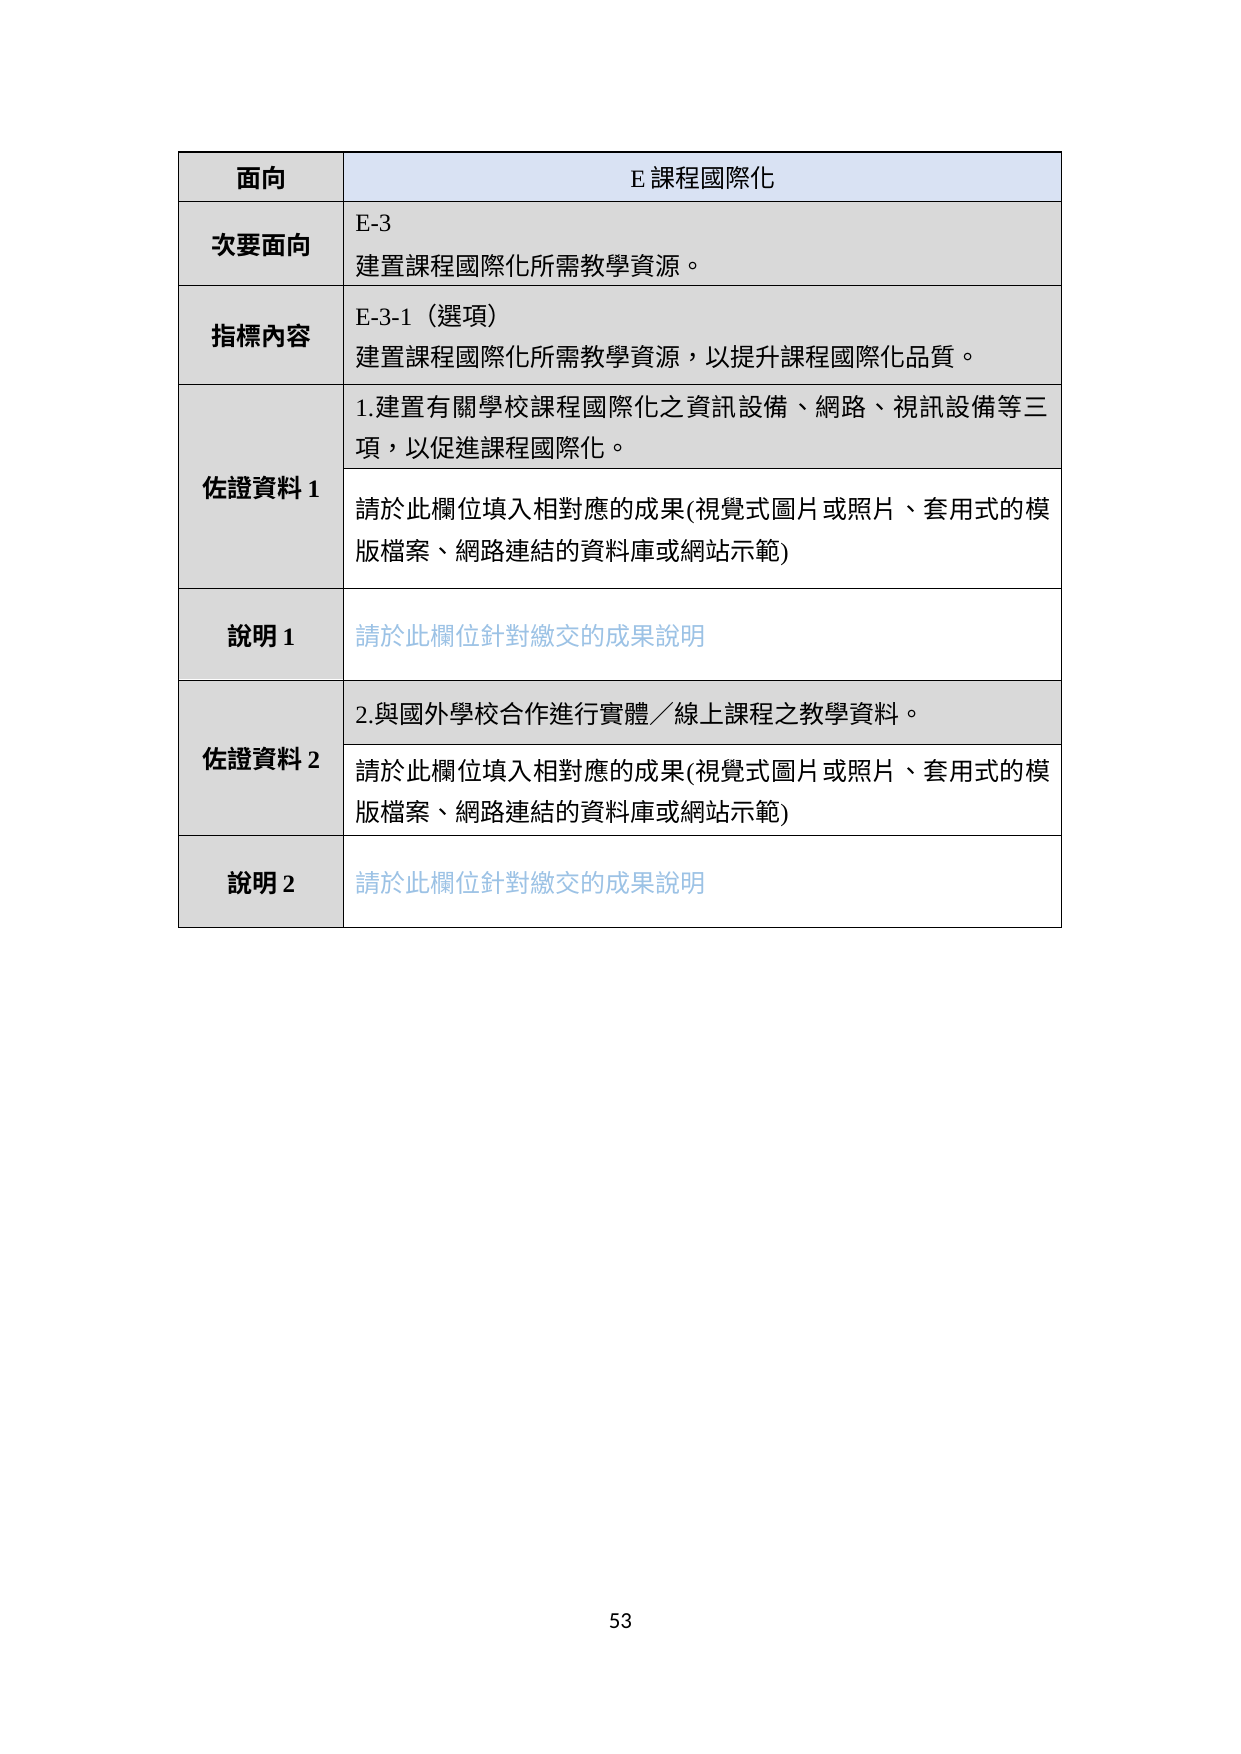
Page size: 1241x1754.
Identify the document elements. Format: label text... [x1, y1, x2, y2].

table_cell 請於此欄位針對繳交的成果說明 [344, 589, 1061, 679]
table_cell 2.與國外學校合作進行實體／線上課程之教學資料。 [344, 681, 1061, 744]
table_cell 佐證資料1 [179, 385, 343, 588]
table_cell 指標內容 [179, 286, 343, 384]
table_header 面向 [179, 153, 343, 201]
table_cell 請於此欄位填入相對應的成果(視覺式圖片或照片、套用式的模版檔案、網路連結的資料庫或網站示範) [344, 469, 1061, 588]
table_cell E-3-1（選項） 建置課程國際化所需教學資源，以提升課程國際化品質。 [344, 286, 1061, 384]
table_cell 請於此欄位填入相對應的成果(視覺式圖片或照片、套用式的模版檔案、網路連結的資料庫或網站示範) [344, 745, 1061, 835]
table_header E課程國際化 [344, 153, 1061, 201]
table_cell E-3 建置課程國際化所需教學資源。 [344, 202, 1061, 285]
table_cell 1.建置有關學校課程國際化之資訊設備、網路、視訊設備等三項，以促進課程國際化。 [344, 385, 1061, 468]
table_cell 佐證資料2 [179, 681, 343, 835]
table_cell 說明2 [179, 836, 343, 927]
table_cell 請於此欄位針對繳交的成果說明 [344, 836, 1061, 927]
table_cell 說明1 [179, 589, 343, 679]
table_cell 次要面向 [179, 202, 343, 285]
